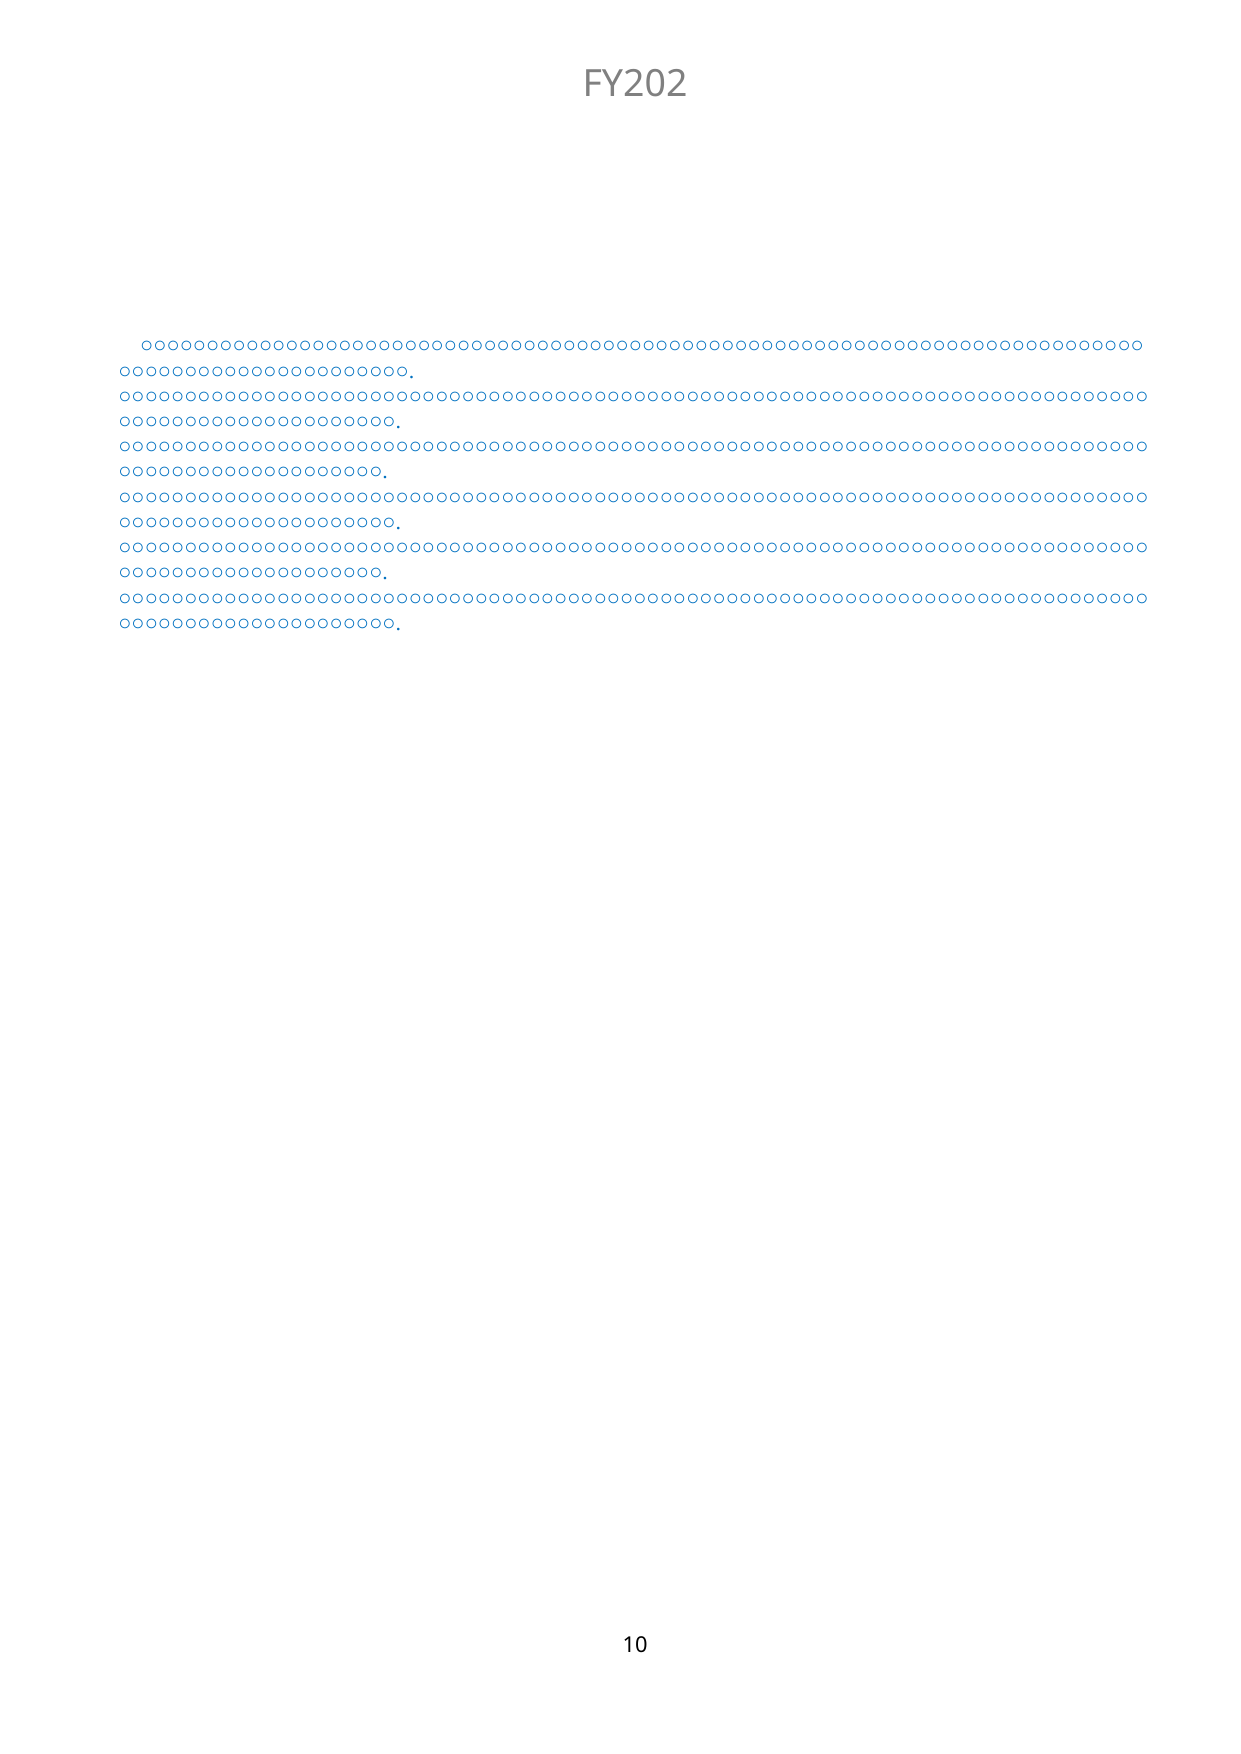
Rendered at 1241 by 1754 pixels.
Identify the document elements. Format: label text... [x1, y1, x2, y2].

text ○○○○○○○○○○○○○○○○○○○○○○○○○○○○○○○○○○○○○○○○○○○○○○○○○○○○○○○○○○○○○○○○○○○○○○○○○○○○○○○○○○○○○○○○○○○○○○○○○○○. [118, 584, 1152, 635]
text ○○○○○○○○○○○○○○○○○○○○○○○○○○○○○○○○○○○○○○○○○○○○○○○○○○○○○○○○○○○○○○○○○○○○○○○○○○○○○○○○○○○○○○○○○○○○○○○○○○. [118, 433, 1152, 484]
text ○○○○○○○○○○○○○○○○○○○○○○○○○○○○○○○○○○○○○○○○○○○○○○○○○○○○○○○○○○○○○○○○○○○○○○○○○○○○○○○○○○○○○○○○○○○○○○○○○○○. [118, 383, 1152, 433]
text ○○○○○○○○○○○○○○○○○○○○○○○○○○○○○○○○○○○○○○○○○○○○○○○○○○○○○○○○○○○○○○○○○○○○○○○○○○○○○○○○○○○○○○○○○○○○○○○○○○. [118, 332, 1152, 383]
text ○○○○○○○○○○○○○○○○○○○○○○○○○○○○○○○○○○○○○○○○○○○○○○○○○○○○○○○○○○○○○○○○○○○○○○○○○○○○○○○○○○○○○○○○○○○○○○○○○○. [118, 534, 1152, 584]
text ○○○○○○○○○○○○○○○○○○○○○○○○○○○○○○○○○○○○○○○○○○○○○○○○○○○○○○○○○○○○○○○○○○○○○○○○○○○○○○○○○○○○○○○○○○○○○○○○○○○. [118, 484, 1152, 534]
